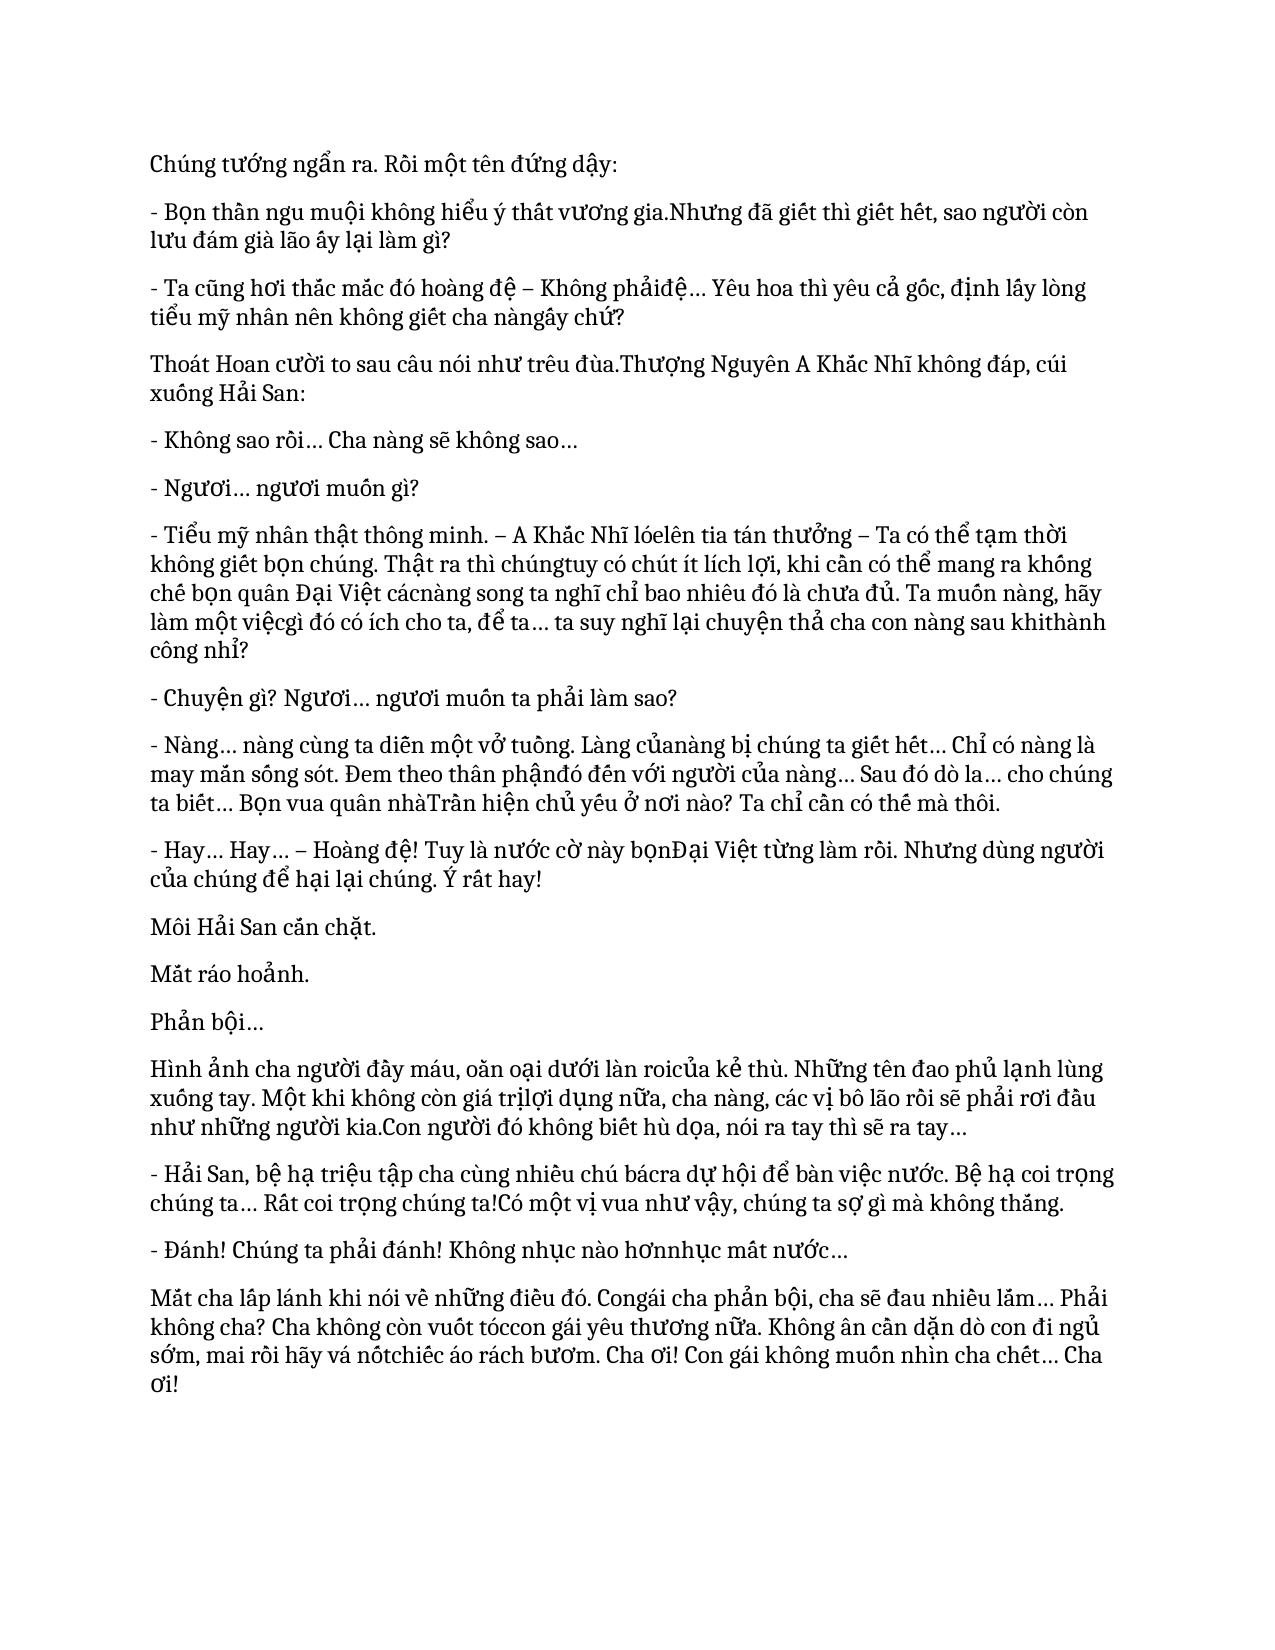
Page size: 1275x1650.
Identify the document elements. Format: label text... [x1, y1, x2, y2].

text - Ta cũng hơi thắc mắc đó hoàng đệ – Không phảiđệ… Yêu hoa thì yêu cả gốc, định lấy lòng tiểu mỹ nhân nên không giết cha nàngấy chứ? [150, 274, 1125, 331]
text Môi Hải San cắn chặt. [150, 912, 1125, 941]
text Hình ảnh cha người đầy máu, oằn oại dưới làn roicủa kẻ thù. Những tên đao phủ lạnh lùng xuống tay. Một khi không còn giá trịlợi dụng nữa, cha nàng, các vị bô lão rồi sẽ phải rơi đầu như những người kia.Con người đó không biết hù dọa, nói ra tay thì sẽ ra tay… [150, 1055, 1125, 1141]
text Phản bội… [150, 1007, 1125, 1036]
text - Bọn thần ngu muội không hiểu ý thất vương gia.Nhưng đã giết thì giết hết, sao người còn lưu đám già lão ấy lại làm gì? [150, 197, 1125, 255]
text - Hải San, bệ hạ triệu tập cha cùng nhiều chú bácra dự hội để bàn việc nước. Bệ hạ coi trọng chúng ta… Rất coi trọng chúng ta!Có một vị vua như vậy, chúng ta sợ gì mà không thắng. [150, 1160, 1125, 1217]
text - Không sao rồi… Cha nàng sẽ không sao… [150, 426, 1125, 455]
text - Ngươi… ngươi muốn gì? [150, 474, 1125, 502]
text - Hay… Hay… – Hoàng đệ! Tuy là nước cờ này bọnĐại Việt từng làm rồi. Nhưng dùng người của chúng để hại lại chúng. Ý rất hay! [150, 836, 1125, 894]
text Thoát Hoan cười to sau câu nói như trêu đùa.Thượng Nguyên A Khắc Nhĩ không đáp, cúi xuống Hải San: [150, 350, 1125, 407]
text - Tiểu mỹ nhân thật thông minh. – A Khắc Nhĩ lóelên tia tán thưởng – Ta có thể tạm thời không giết bọn chúng. Thật ra thì chúngtuy có chút ít lích lợi, khi cần có thể mang ra khống chế bọn quân Đại Việt cácnàng song ta nghĩ chỉ bao nhiêu đó là chưa đủ. Ta muốn nàng, hãy làm một việcgì đó có ích cho ta, để ta… ta suy nghĩ lại chuyện thả cha con nàng sau khithành công nhỉ? [150, 521, 1125, 665]
text Mắt ráo hoảnh. [150, 960, 1125, 989]
text - Nàng… nàng cùng ta diễn một vở tuồng. Làng củanàng bị chúng ta giết hết… Chỉ có nàng là may mắn sống sót. Đem theo thân phậnđó đến với người của nàng… Sau đó dò la… cho chúng ta biết… Bọn vua quân nhàTrần hiện chủ yếu ở nơi nào? Ta chỉ cần có thế mà thôi. [150, 731, 1125, 817]
text Mắt cha lấp lánh khi nói về những điều đó. Congái cha phản bội, cha sẽ đau nhiều lắm… Phải không cha? Cha không còn vuốt tóccon gái yêu thương nữa. Không ân cần dặn dò con đi ngủ sớm, mai rồi hãy vá nốtchiếc áo rách bươm. Cha ơi! Con gái không muốn nhìn cha chết… Cha ơi! [150, 1284, 1125, 1399]
text Chúng tướng ngẩn ra. Rồi một tên đứng dậy: [150, 150, 1125, 179]
text - Chuyện gì? Ngươi… ngươi muốn ta phải làm sao? [150, 684, 1125, 712]
text - Đánh! Chúng ta phải đánh! Không nhục nào hơnnhục mất nước… [150, 1236, 1125, 1265]
